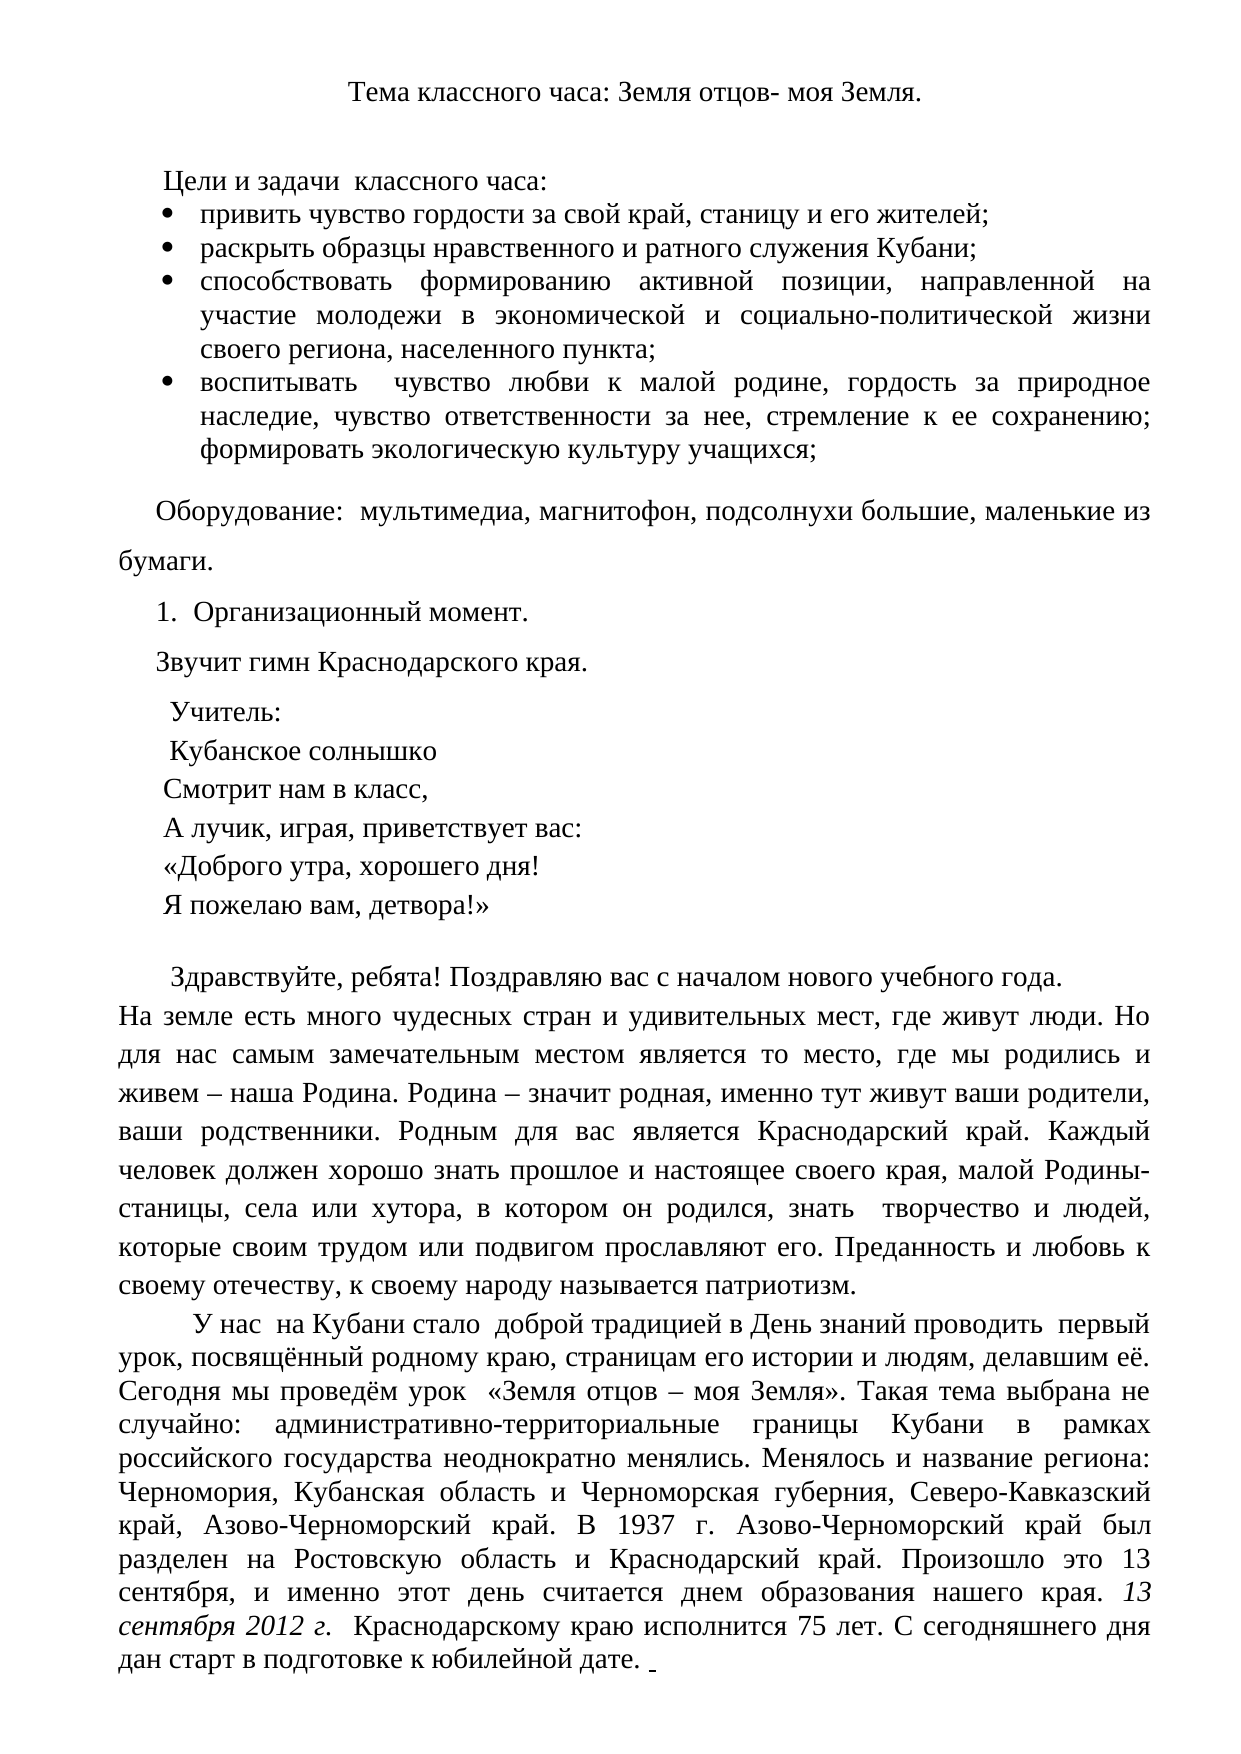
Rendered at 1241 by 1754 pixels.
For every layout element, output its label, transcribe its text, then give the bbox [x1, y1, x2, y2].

list воспитывать чувство любви к малой родине, гордость за природное наследие, чувство ответственности за нее, стремление к ее сохранению; формировать экологическую культуру учащихся; [162, 364, 1152, 465]
text Тема классного часа: Земля отцов- моя Земля. [118, 74, 1152, 107]
text Оборудование: мультимедиа, магнитофон, подсолнухи большие, маленькие из бумаги. [118, 493, 1152, 577]
list Организационный момент. [156, 594, 1152, 627]
text Кубанское солнышко [118, 733, 1152, 766]
text Смотрит нам в класс, [156, 771, 1152, 805]
list способствовать формированию активной позиции, направленной на участие молодежи в экономической и социально-политической жизни своего региона, населенного пункта; [162, 263, 1152, 364]
text А лучик, играя, приветствует вас: [156, 810, 1152, 843]
text На земле есть много чудесных стран и удивительных мест, где живут люди. Но для нас самым замечательным местом является то место, где мы родились и живем – наша Родина. Родина – значит родная, именно тут живут ваши родители, ваши родственники. Родным для вас является Краснодарский край. Каждый человек должен хорошо знать прошлое и настоящее своего края, малой Родины-станицы, села или хутора, в котором он родился, знать творчество и людей, которые своим трудом или подвигом прославляют его. Преданность и любовь к своему отечеству, к своему народу называется патриотизм. [118, 998, 1152, 1301]
text У нас на Кубани стало доброй традицией в День знаний проводить первый урок, посвящённый родному краю, страницам его истории и людям, делавшим её. Сегодня мы проведём урок «Земля отцов – моя Земля». Такая тема выбрана не случайно: административно-территориальные границы Кубани в рамках российского государства неоднократно менялись. Менялось и название региона: Черномория, Кубанская область и Черноморская губерния, Северо-Кавказский край, Азово-Черноморский край. В . Азово-Черноморский край был разделен на Ростовскую область и Краснодарский край. Произошло это 13 сентября, и именно этот день считается днем образования нашего края. 13 сентября . Краснодарскому краю исполнится 75 лет. С сегодняшнего дня дан старт в подготовке к юбилейной дате. [118, 1306, 1152, 1675]
list раскрыть образцы нравственного и ратного служения Кубани; [162, 230, 1152, 263]
text Учитель: [118, 694, 1152, 728]
text Здравствуйте, ребята! Поздравляю вас с началом нового учебного года. [156, 959, 1152, 993]
text Звучит гимн Краснодарского края. [118, 644, 1152, 677]
text «Доброго утра, хорошего дня! [156, 848, 1152, 882]
subtitle Я пожелаю вам, детвора!» [156, 887, 1152, 921]
list привить чувство гордости за свой край, станицу и его жителей; [162, 196, 1152, 230]
text Цели и задачи классного часа: [118, 163, 1152, 196]
